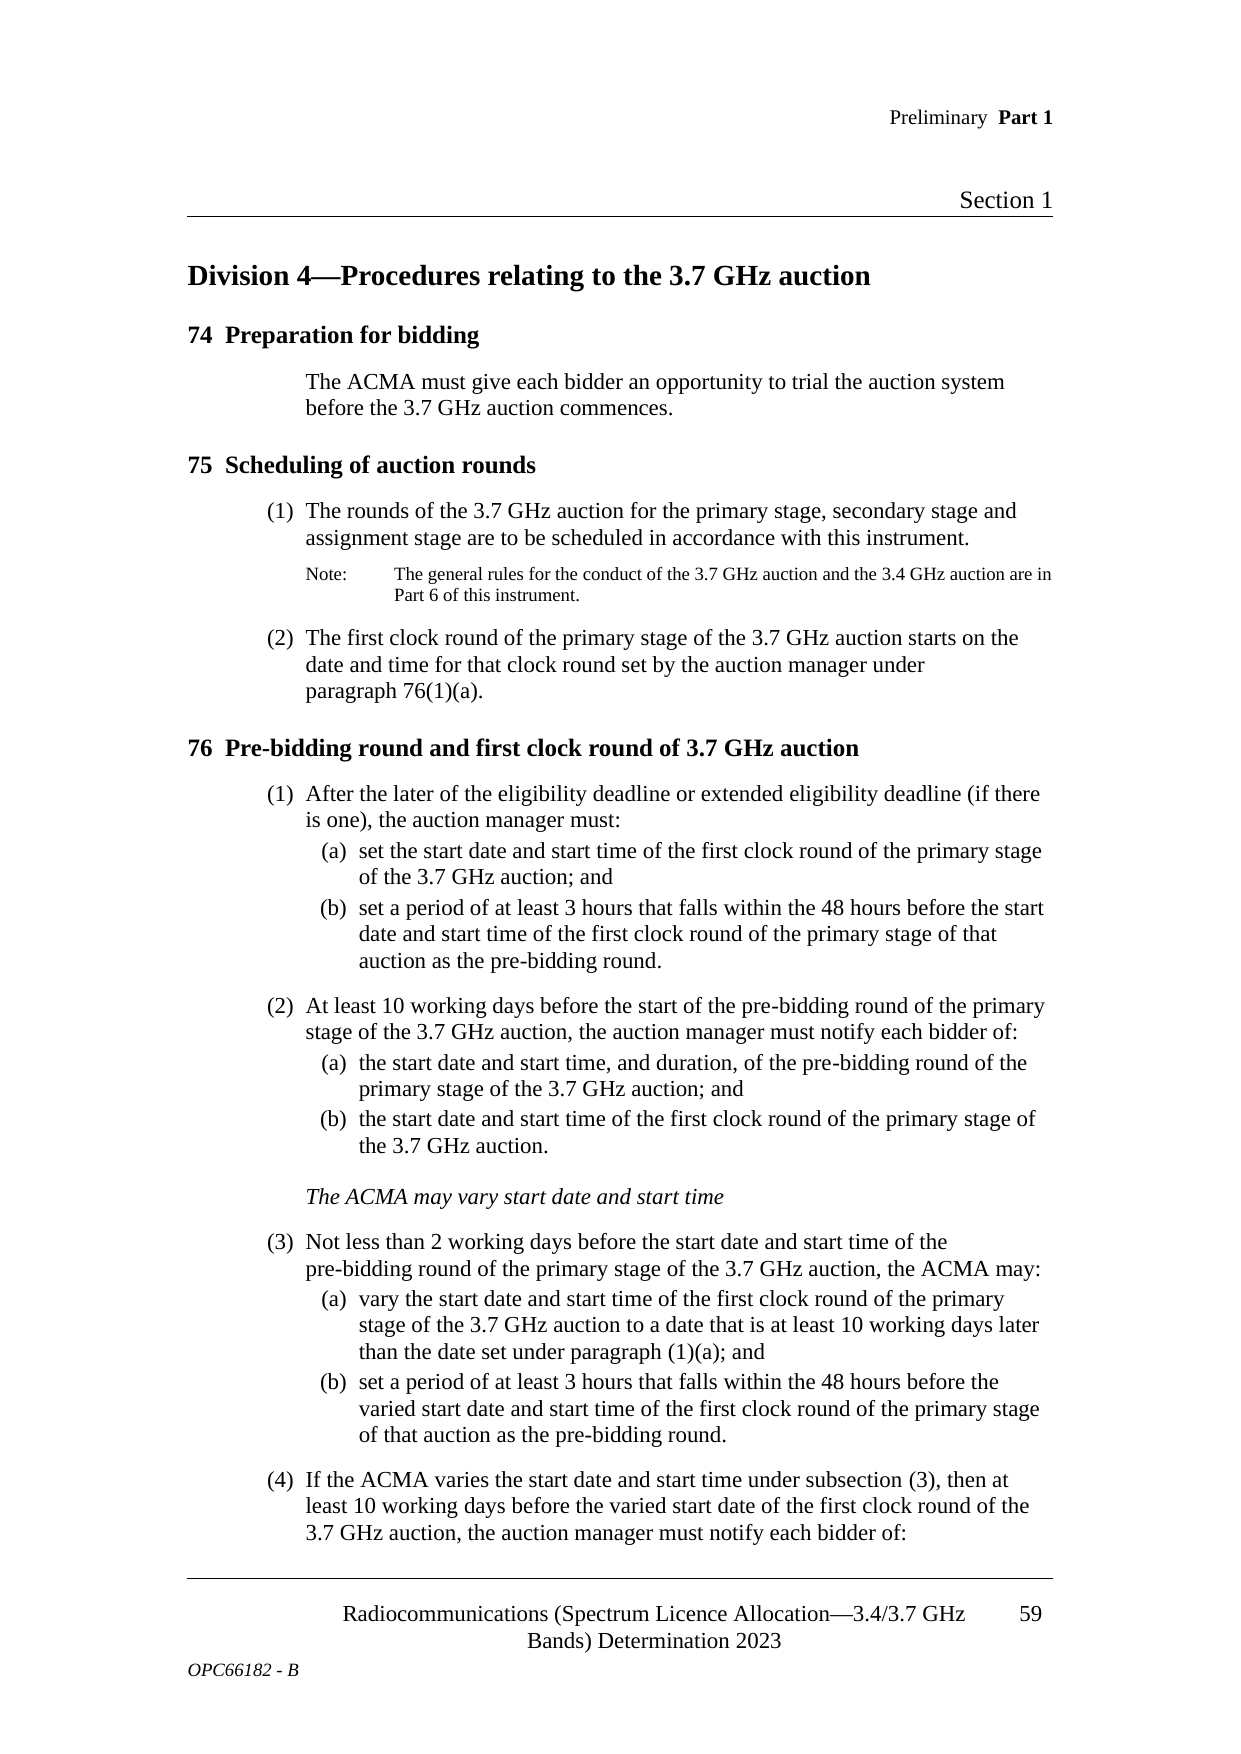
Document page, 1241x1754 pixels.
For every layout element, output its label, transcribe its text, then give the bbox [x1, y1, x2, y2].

text (b) set a period of at least 3 hours that falls within the 48 hours before the varied start date and start time of the first clock round of the primary stage of that auction as the pre-bidding round. [187, 1368, 1053, 1447]
text 76 Pre-bidding round and first clock round of 3.7 GHz auction [187, 733, 1053, 761]
text (a) the start date and start time, and duration, of the pre-bidding round of the primary stage of the 3.7 GHz auction; and [187, 1049, 1053, 1101]
text The ACMA may vary start date and start time [305, 1183, 1053, 1209]
text (b) set a period of at least 3 hours that falls within the 48 hours before the start date and start time of the first clock round of the primary stage of that auction as the pre-bidding round. [187, 894, 1053, 973]
text (2) At least 10 working days before the start of the pre-bidding round of the primary stage of the 3.7 GHz auction, the auction manager must notify each bidder of: [187, 992, 1053, 1044]
text (3) Not less than 2 working days before the start date and start time of the pre-bidding round of the primary stage of the 3.7 GHz auction, the ACMA may: [187, 1228, 1053, 1281]
text Note: The general rules for the conduct of the 3.7 GHz auction and the 3.4 GHz auction are in Part 6 of this instrument. [305, 563, 1053, 606]
text (2) The first clock round of the primary stage of the 3.7 GHz auction starts on the date and time for that clock round set by the auction manager under paragraph 76(1)(a). [187, 624, 1053, 703]
text 74 Preparation for bidding [187, 320, 1053, 349]
text Division 4—Procedures relating to the 3.7 GHz auction [187, 258, 1053, 291]
text (1) The rounds of the 3.7 GHz auction for the primary stage, secondary stage and assignment stage are to be scheduled in accordance with this instrument. [187, 497, 1053, 550]
text (1) After the later of the eligibility deadline or extended eligibility deadline (if there is one), the auction manager must: [187, 780, 1053, 833]
text (4) If the ACMA varies the start date and start time under subsection (3), then at least 10 working days before the varied start date of the first clock round of the 3.7 GHz auction, the auction manager must notify each bidder of: [187, 1466, 1053, 1545]
text (b) the start date and start time of the first clock round of the primary stage of the 3.7 GHz auction. [187, 1106, 1053, 1158]
text (a) set the start date and start time of the first clock round of the primary stage of the 3.7 GHz auction; and [187, 837, 1053, 890]
text The ACMA must give each bidder an opportunity to trial the auction system before the 3.7 GHz auction commences. [187, 368, 1053, 421]
text 75 Scheduling of auction rounds [187, 450, 1053, 478]
text (a) vary the start date and start time of the first clock round of the primary stage of the 3.7 GHz auction to a date that is at least 10 working days later than the date set under paragraph (1)(a); and [187, 1285, 1053, 1364]
